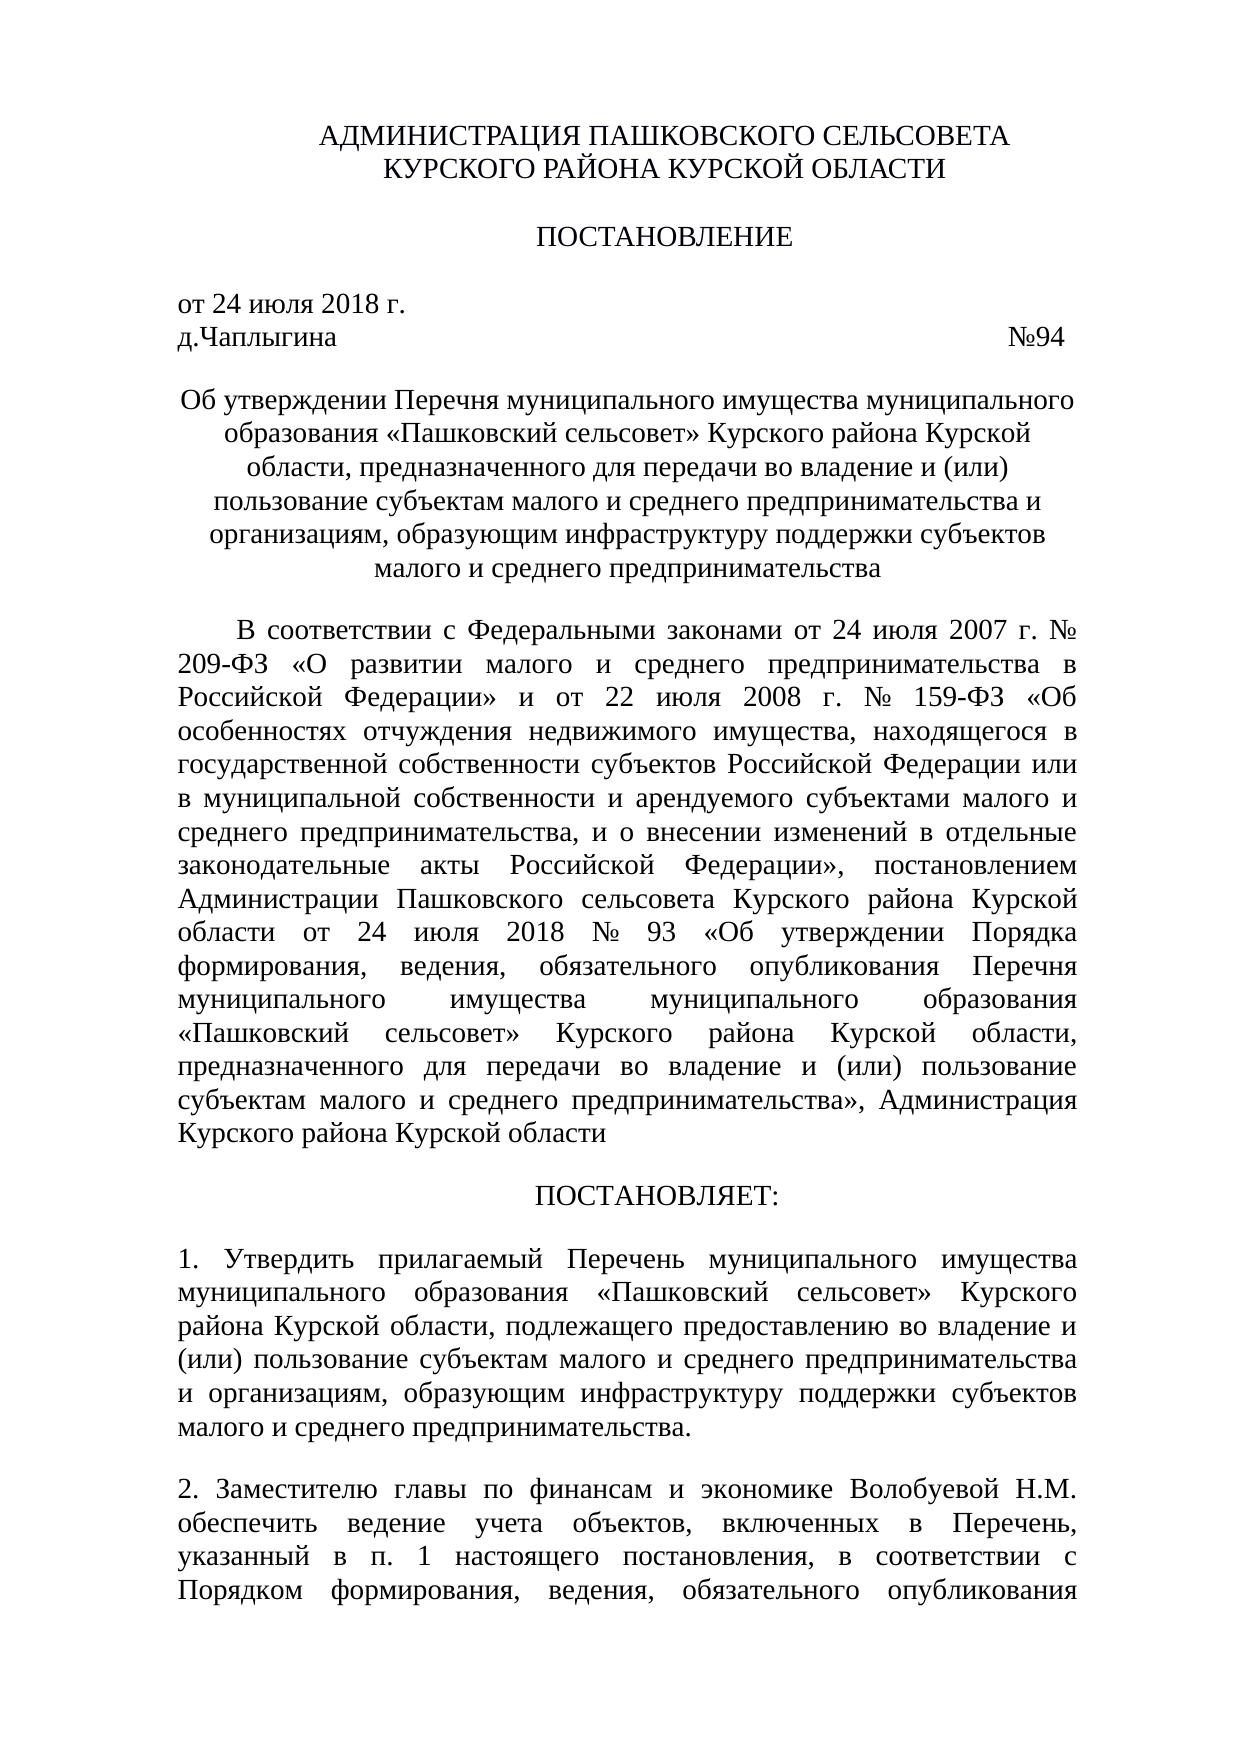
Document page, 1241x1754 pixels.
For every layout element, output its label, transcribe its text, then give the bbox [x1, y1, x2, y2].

text АДМИНИСТРАЦИЯ ПАШКОВСКОГО СЕЛЬСОВЕТА [177, 118, 1078, 152]
text ПОСТАНОВЛЕНИЕ [177, 219, 1078, 252]
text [177, 1471, 1078, 1606]
text ПОСТАНОВЛЯЕТ: [177, 1178, 1078, 1212]
text от 24 июля 2018 г. [177, 286, 1078, 319]
text В соответствии с Федеральными законами от 24 июля 2007 г. № 209-ФЗ «О развитии малого и среднего предпринимательства в Российской Федерации» и от 22 июля 2008 г. № 159-ФЗ «Об особенностях отчуждения недвижимого имущества, находящегося в государственной собственности субъектов Российской Федерации или в муниципальной собственности и арендуемого субъектами малого и среднего предпринимательства, и о внесении изменений в отдельные законодательные акты Российской Федерации», постановлением Администрации Пашковского сельсовета Курского района Курской области от 24 июля 2018 № 93 «Об утверждении Порядка формирования, ведения, обязательного опубликования Перечня муниципального имущества муниципального образования «Пашковский сельсовет» Курского района Курской области, предназначенного для передачи во владение и (или) пользование субъектам малого и среднего предпринимательства», Администрация Курского района Курской области [177, 612, 1078, 1149]
text Об утверждении Перечня муниципального имущества муниципального образования «Пашковский сельсовет» Курского района Курской области, предназначенного для передачи во владение и (или) пользование субъектам малого и среднего предпринимательства и организациям, образующим инфраструктуру поддержки субъектов малого и среднего предпринимательства [177, 382, 1078, 583]
text КУРСКОГО РАЙОНА КУРСКОЙ ОБЛАСТИ [177, 152, 1078, 185]
text д.Чаплыгина №94 [177, 319, 1078, 353]
text 1. Утвердить прилагаемый Перечень муниципального имущества муниципального образования «Пашковский сельсовет» Курского района Курской области, подлежащего предоставлению во владение и (или) пользование субъектам малого и среднего предпринимательства и организациям, образующим инфраструктуру поддержки субъектов малого и среднего предпринимательства. [177, 1241, 1078, 1442]
